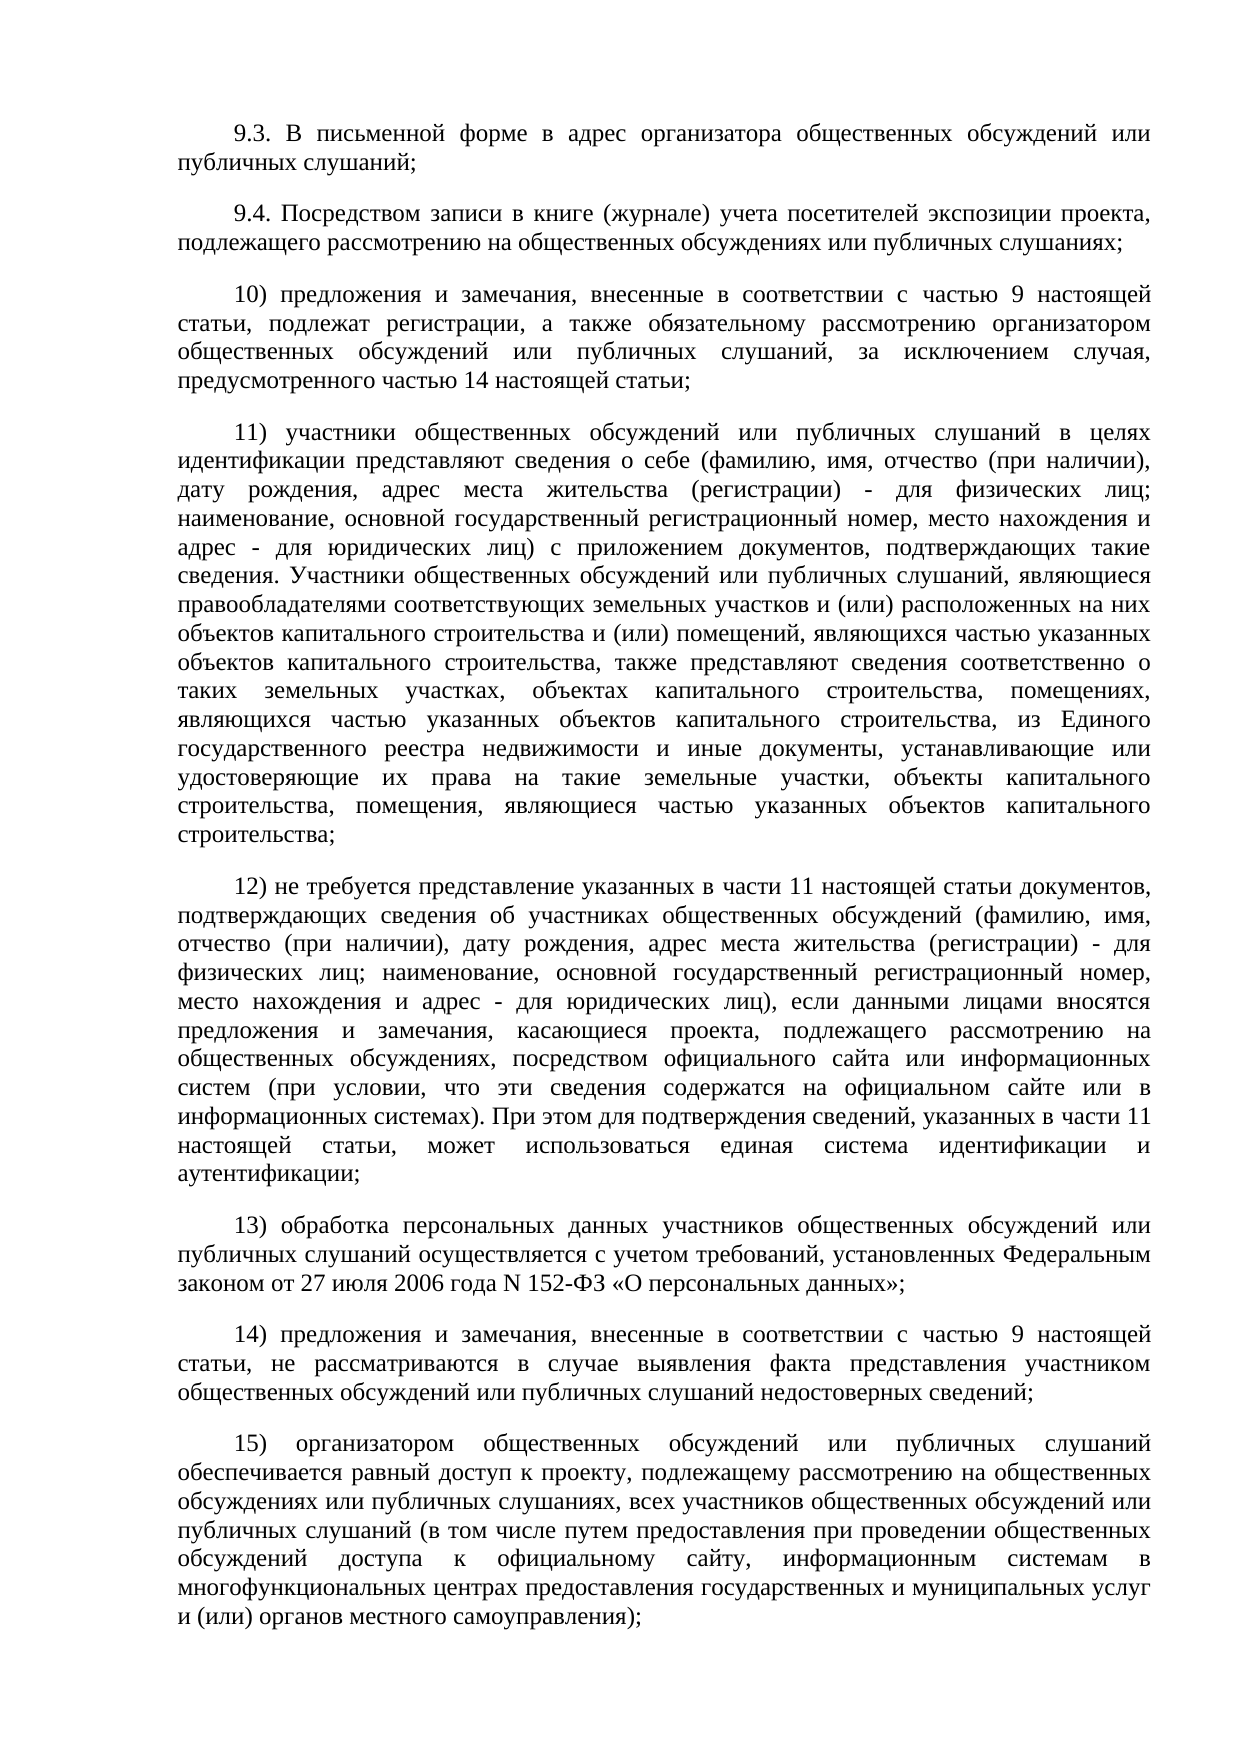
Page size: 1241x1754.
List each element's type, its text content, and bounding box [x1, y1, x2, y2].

text 9.4. Посредством записи в книге (журнале) учета посетителей экспозиции проекта, подлежащего рассмотрению на общественных обсуждениях или публичных слушаниях; [177, 198, 1152, 256]
text 14) предложения и замечания, внесенные в соответствии с частью 9 настоящей статьи, не рассматриваются в случае выявления факта представления участником общественных обсуждений или публичных слушаний недостоверных сведений; [177, 1319, 1152, 1406]
text 13) обработка персональных данных участников общественных обсуждений или публичных слушаний осуществляется с учетом требований, установленных Федеральным законом от 27 июля 2006 года N 152-ФЗ «О персональных данных»; [177, 1210, 1152, 1296]
text 9.3. В письменной форме в адрес организатора общественных обсуждений или публичных слушаний; [177, 118, 1152, 176]
text 12) не требуется представление указанных в части 11 настоящей статьи документов, подтверждающих сведения об участниках общественных обсуждений (фамилию, имя, отчество (при наличии), дату рождения, адрес места жительства (регистрации) - для физических лиц; наименование, основной государственный регистрационный номер, место нахождения и адрес - для юридических лиц), если данными лицами вносятся предложения и замечания, касающиеся проекта, подлежащего рассмотрению на общественных обсуждениях, посредством официального сайта или информационных систем (при условии, что эти сведения содержатся на официальном сайте или в информационных системах). При этом для подтверждения сведений, указанных в части 11 настоящей статьи, может использоваться единая система идентификации и аутентификации; [177, 871, 1152, 1187]
text 10) предложения и замечания, внесенные в соответствии с частью 9 настоящей статьи, подлежат регистрации, а также обязательному рассмотрению организатором общественных обсуждений или публичных слушаний, за исключением случая, предусмотренного частью 14 настоящей статьи; [177, 279, 1152, 394]
text 11) участники общественных обсуждений или публичных слушаний в целях идентификации представляют сведения о себе (фамилию, имя, отчество (при наличии), дату рождения, адрес места жительства (регистрации) - для физических лиц; наименование, основной государственный регистрационный номер, место нахождения и адрес - для юридических лиц) с приложением документов, подтверждающих такие сведения. Участники общественных обсуждений или публичных слушаний, являющиеся правообладателями соответствующих земельных участков и (или) расположенных на них объектов капитального строительства и (или) помещений, являющихся частью указанных объектов капитального строительства, также представляют сведения соответственно о таких земельных участках, объектах капитального строительства, помещениях, являющихся частью указанных объектов капитального строительства, из Единого государственного реестра недвижимости и иные документы, устанавливающие или удостоверяющие их права на такие земельные участки, объекты капитального строительства, помещения, являющиеся частью указанных объектов капитального строительства; [177, 417, 1152, 848]
text 15) организатором общественных обсуждений или публичных слушаний обеспечивается равный доступ к проекту, подлежащему рассмотрению на общественных обсуждениях или публичных слушаниях, всех участников общественных обсуждений или публичных слушаний (в том числе путем предоставления при проведении общественных обсуждений доступа к официальному сайту, информационным системам в многофункциональных центрах предоставления государственных и муниципальных услуг и (или) органов местного самоуправления); [177, 1428, 1152, 1630]
